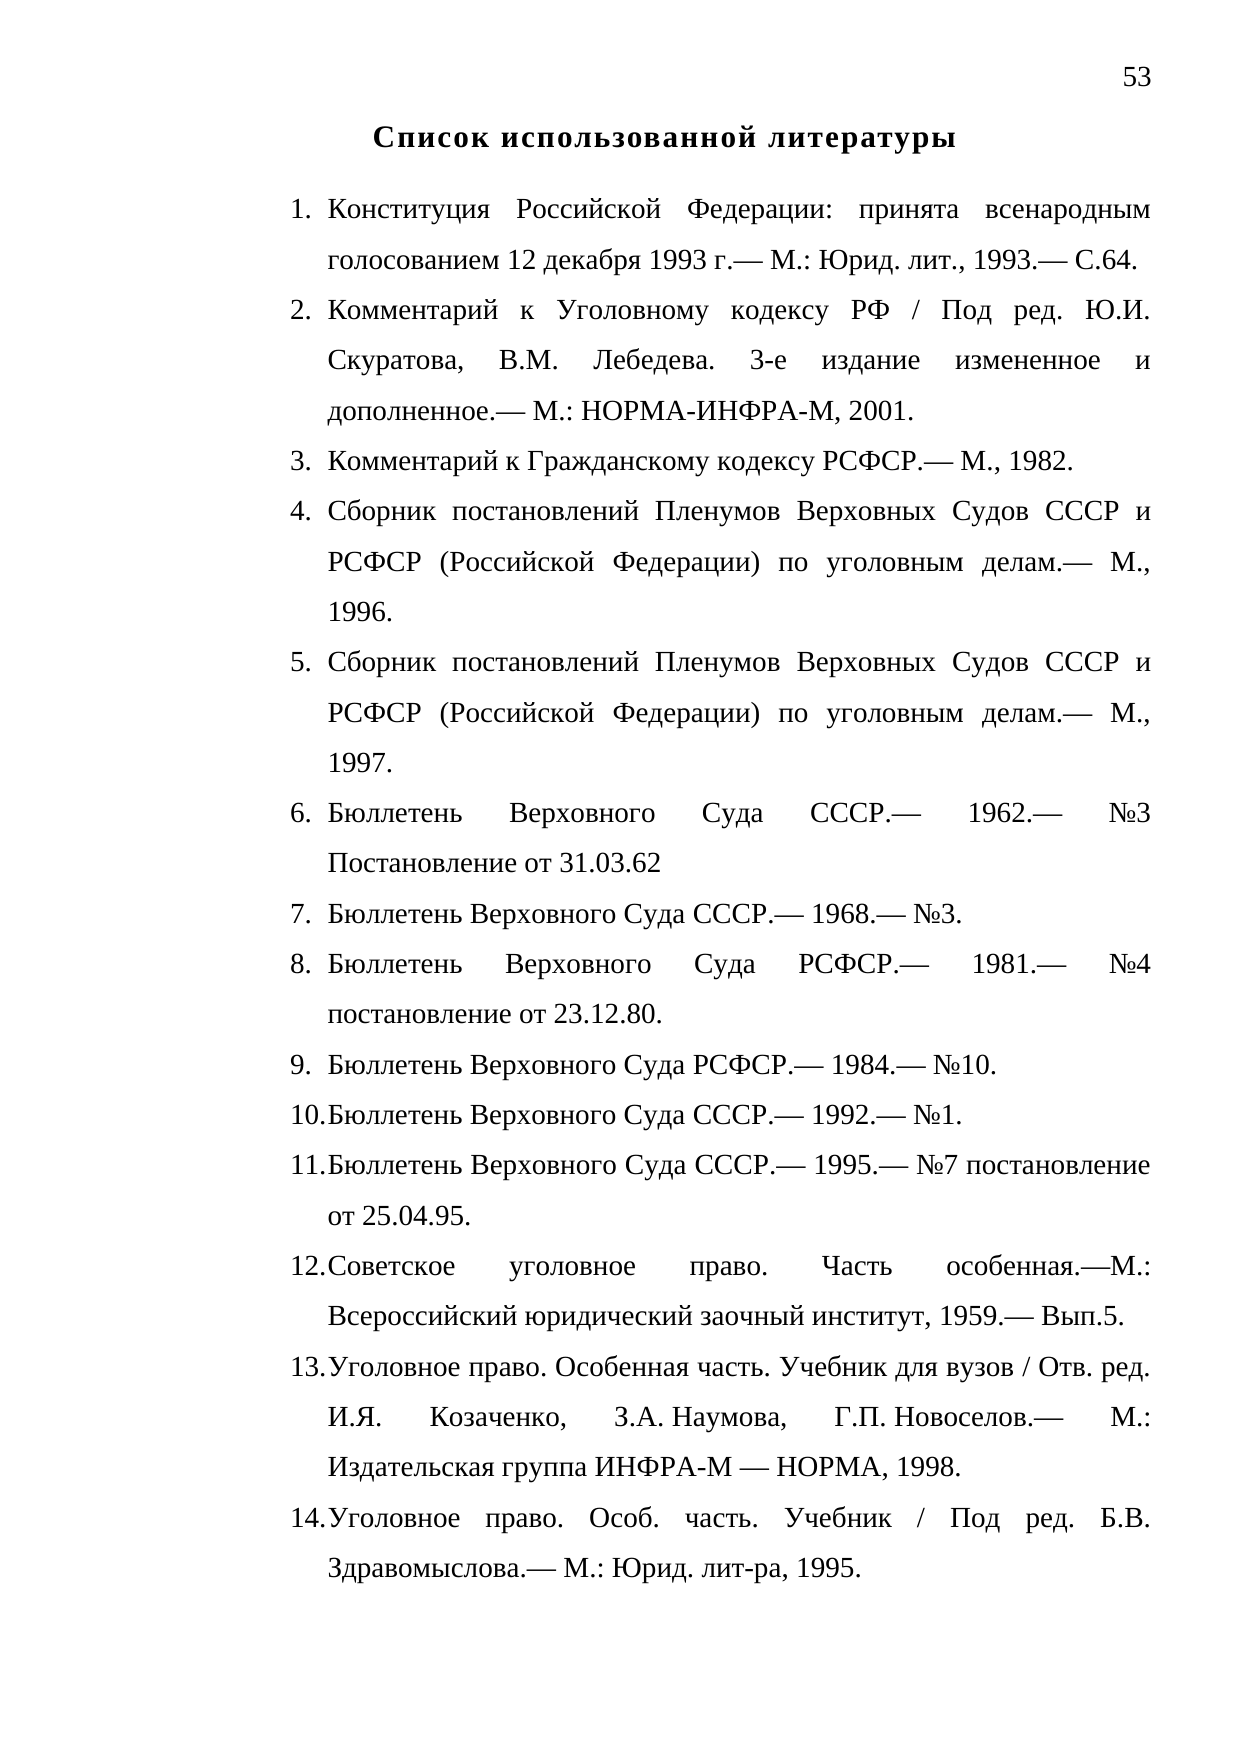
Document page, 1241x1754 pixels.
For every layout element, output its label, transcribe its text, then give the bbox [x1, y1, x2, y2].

list Сборник постановлений Пленумов Верховных Судов СССР и РСФСР (Российской Федерации) по уголовным делам.— М., 1996. [290, 493, 1152, 628]
list Уголовное право. Особенная часть. Учебник для вузов / Отв. ред. И.Я. Козаченко, З.А. Наумова, Г.П. Новоселов.— М.: Издательская группа ИНФРА-М — НОРМА, 1998. [290, 1349, 1152, 1483]
list Советское уголовное право. Часть особенная.—М.: Всероссийский юридический заочный институт, 1959.— Вып.5. [290, 1248, 1152, 1332]
list Бюллетень Верховного Суда СССР.— 1962.— №3 Постановление от 31.03.62 [290, 795, 1152, 879]
list Уголовное право. Особ. часть. Учебник / Под ред. Б.В. Здравомыслова.— М.: Юрид. лит-ра, 1995. [290, 1500, 1152, 1583]
list Комментарий к Гражданскому кодексу РСФСР.— М., 1982. [290, 443, 1152, 477]
list Бюллетень Верховного Суда РСФСР.— 1981.— №4 постановление от 23.12.80. [290, 946, 1152, 1030]
list Сборник постановлений Пленумов Верховных Судов СССР и РСФСР (Российской Федерации) по уголовным делам.— М., 1997. [290, 644, 1152, 778]
subtitle Список использованной литературы [207, 118, 1122, 154]
list Бюллетень Верховного Суда РСФСР.— 1984.— №10. [290, 1047, 1152, 1080]
list Конституция Российской Федерации: принята всенародным голосованием 12 декабря 1993 г.— М.: Юрид. лит., 1993.— С.64. [290, 192, 1152, 275]
list Бюллетень Верховного Суда СССР.— 1992.— №1. [290, 1097, 1152, 1131]
list Комментарий к Уголовному кодексу РФ / Под ред. Ю.И. Скуратова, В.М. Лебедева. 3-е издание измененное и дополненное.— М.: НОРМА-ИНФРА-М, 2001. [290, 292, 1152, 426]
list Бюллетень Верховного Суда СССР.— 1968.— №3. [290, 896, 1152, 929]
list Бюллетень Верховного Суда СССР.— 1995.— №7 постановление от 25.04.95. [290, 1147, 1152, 1231]
